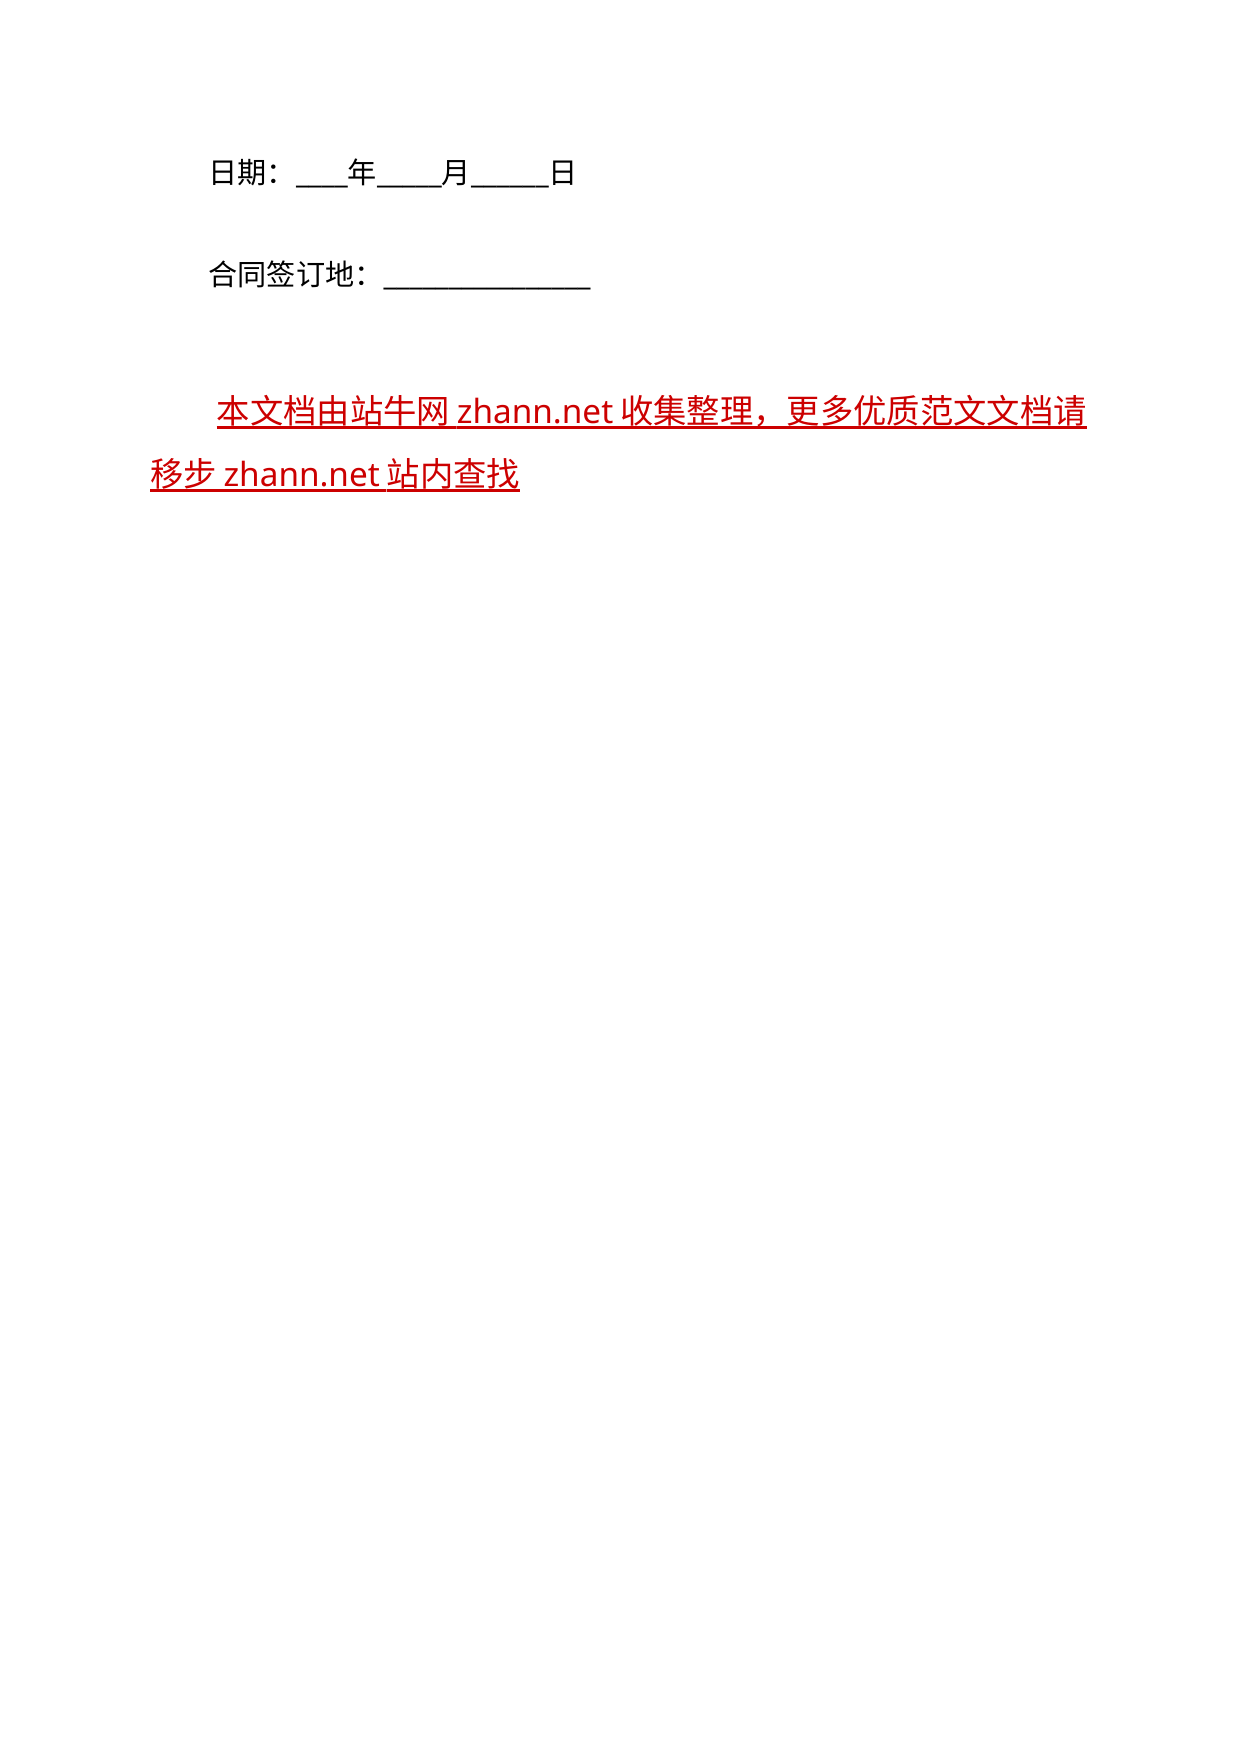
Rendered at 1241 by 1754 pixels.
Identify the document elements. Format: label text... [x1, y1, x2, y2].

text 合同签订地：________________ [150, 252, 1090, 294]
text 日期：____年_____月______日 [150, 150, 1090, 192]
text 本文档由站牛网zhann.net收集整理，更多优质范文文档请移步zhann.net站内查找 [150, 385, 1090, 496]
